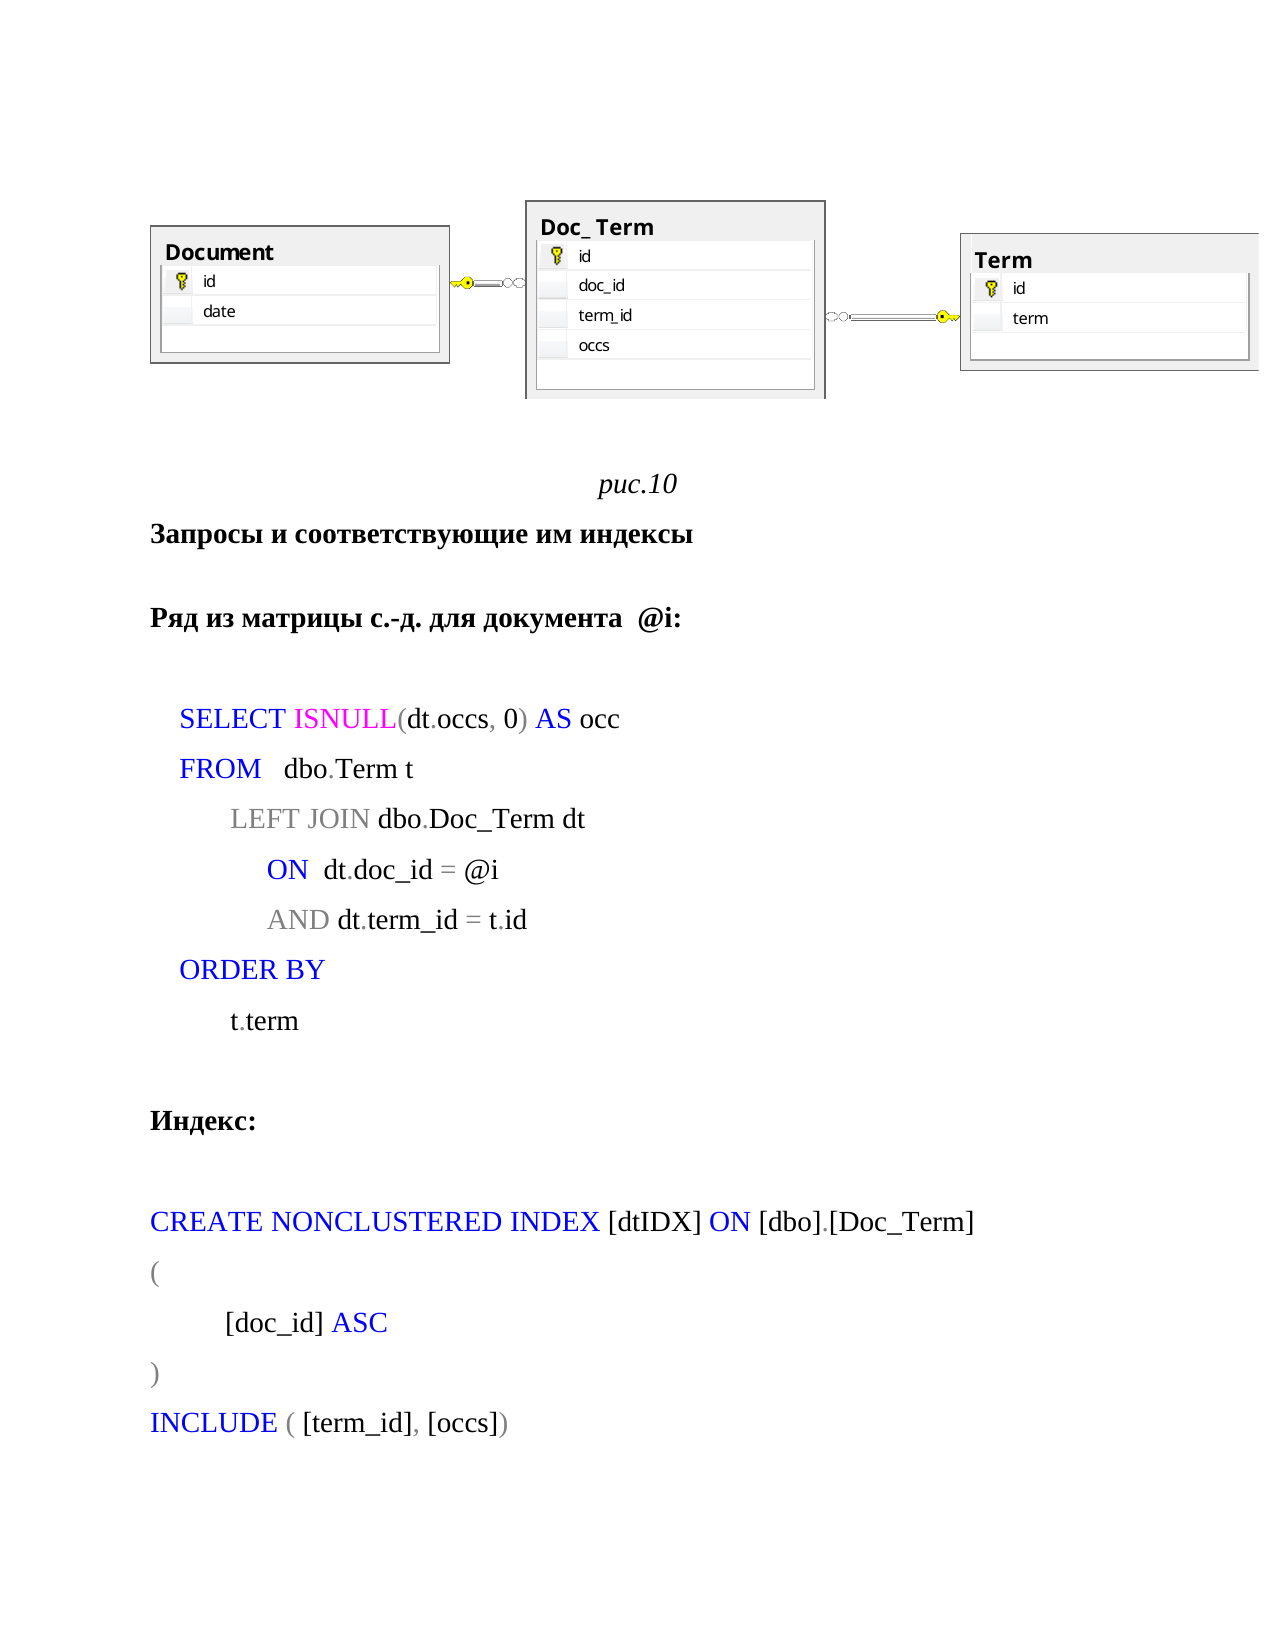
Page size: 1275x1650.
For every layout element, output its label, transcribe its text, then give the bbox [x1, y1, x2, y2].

text рис.10 [150, 466, 1125, 500]
text CREATE NONCLUSTERED INDEX [dtIDX] ON [dbo].[Doc_Term] [150, 1204, 1125, 1238]
text ORDER BY [150, 952, 1125, 986]
text INCLUDE ( [term_id], [occs]) [150, 1405, 1125, 1439]
text AND dt.term_id = t.id [150, 902, 1125, 936]
text t.term [150, 1003, 1125, 1036]
text Ряд из матрицы с.-д. для документа @i: [150, 600, 1125, 634]
text [doc_id] ASC [150, 1305, 1125, 1338]
text Индекс: [150, 1103, 1125, 1137]
text ) [150, 1355, 1125, 1388]
text ( [150, 1254, 1125, 1288]
text SELECT ISNULL(dt.occs, 0) AS occ [150, 701, 1125, 734]
text Запросы и соответствующие им индексы [150, 516, 1125, 550]
text LEFT JOIN dbo.Doc_Term dt [150, 802, 1125, 835]
text ON dt.doc_id = @i [150, 852, 1125, 885]
text FROM dbo.Term t [150, 751, 1125, 785]
